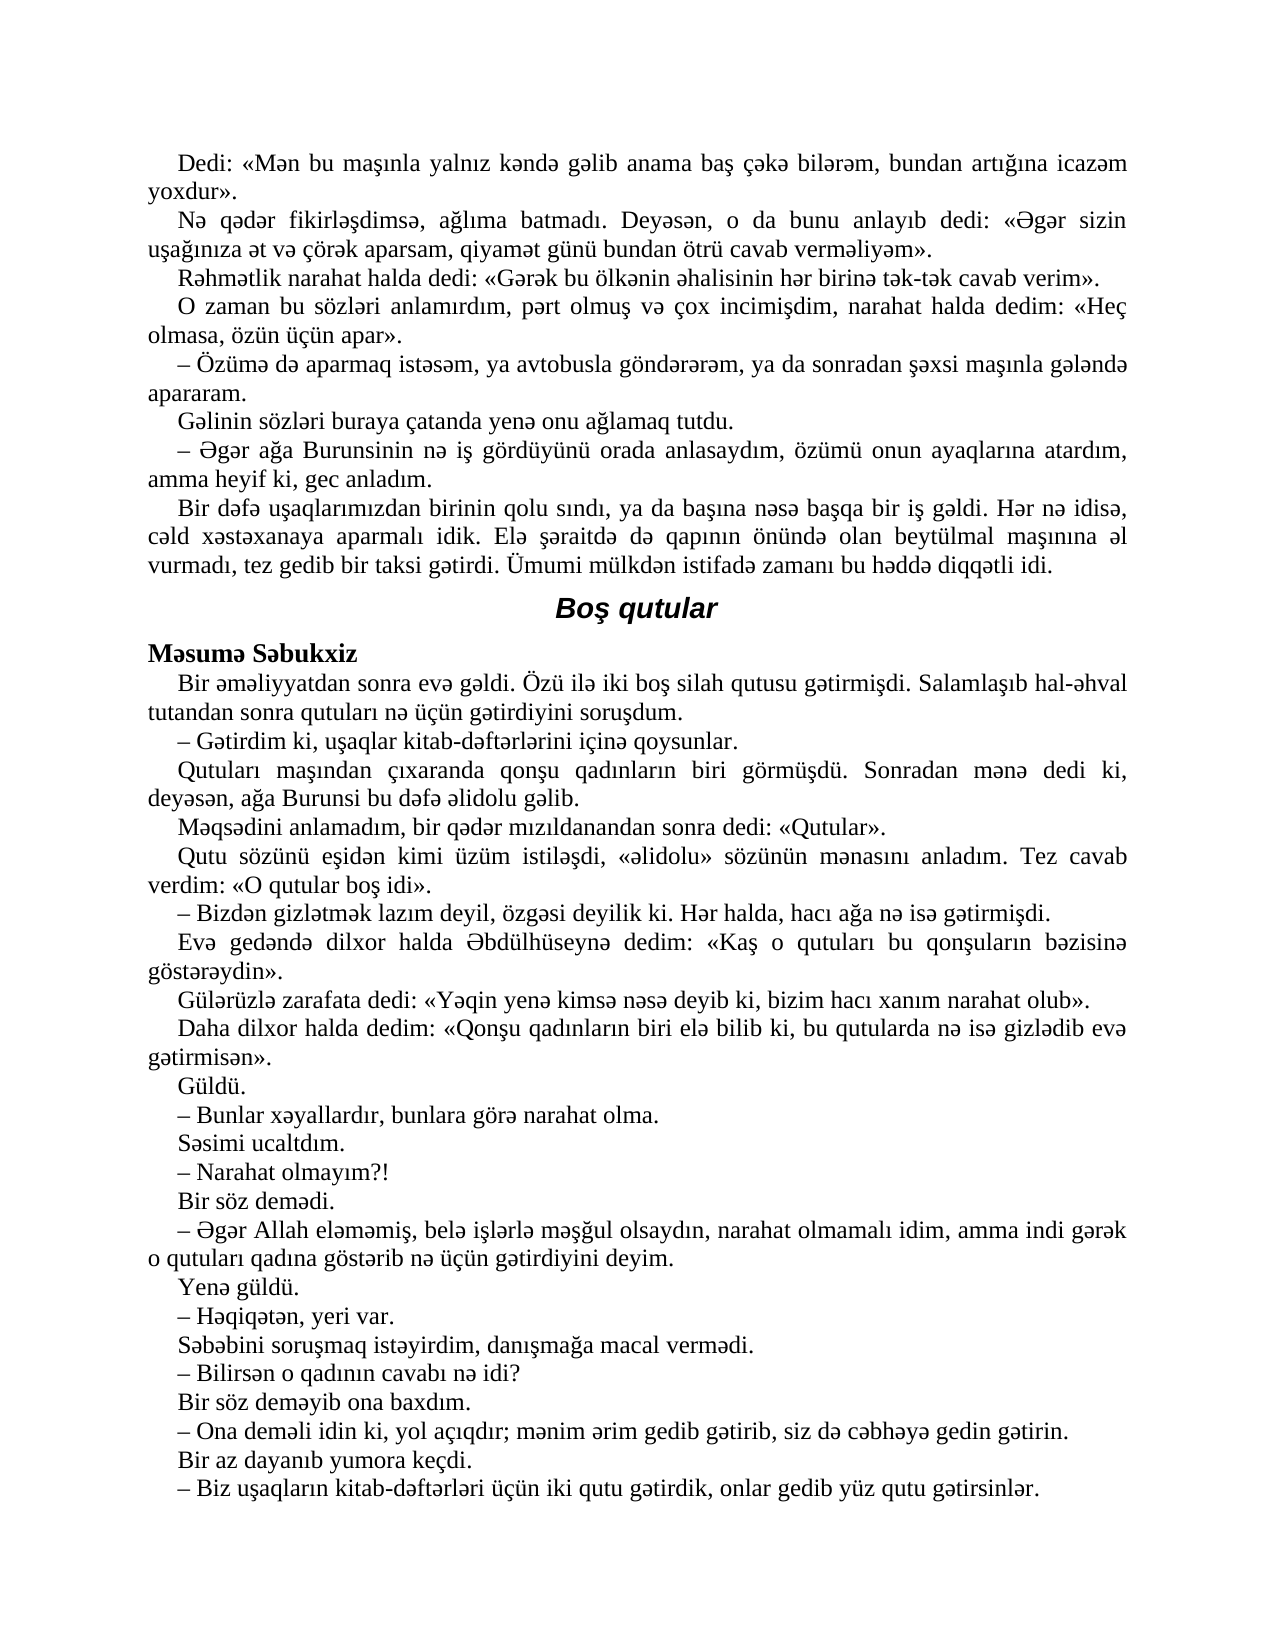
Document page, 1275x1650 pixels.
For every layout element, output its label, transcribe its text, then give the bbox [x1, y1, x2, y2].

text O zaman bu sözləri anlamırdım, pərt olmuş və çox incimişdim, narahat halda dedim: «Heç olmasa, özün üçün apar». [148, 291, 1127, 349]
text Dedi: «Mən bu maşınla yalnız kəndə gəlib anama baş çəkə bilərəm, bundan artığına icazəm yoxdur». [148, 148, 1127, 205]
text Bir dəfə uşaqlarımızdan birinin qolu sındı, ya da başına nəsə başqa bir iş gəldi. Hər nə idisə, cəld xəstəxanaya aparmalı idik. Elə şəraitdə də qapının önündə olan beytülmal maşınına əl vurmadı, tez gedib bir taksi gətirdi. Ümumi mülkdən istifadə zamanı bu həddə diqqətli idi. [148, 493, 1127, 579]
text Evə gedəndə dilxor halda Əbdülhüseynə dedim: «Kaş o qutuları bu qonşuların bəzisinə göstərəydin». [148, 927, 1127, 985]
text Bir əməliyyatdan sonra evə gəldi. Özü ilə iki boş silah qutusu gətirmişdi. Salamlaşıb hal-əhval tutandan sonra qutuları nə üçün gətirdiyini soruşdum. [148, 668, 1127, 726]
text Yenə güldü. [148, 1272, 1127, 1301]
text – Bizdən gizlətmək lazım deyil, özgəsi deyilik ki. Hər halda, hacı ağa nə isə gətirmişdi. [148, 898, 1127, 927]
text – Gətirdim ki, uşaqlar kitab-dəftərlərini içinə qoysunlar. [148, 726, 1127, 755]
text Bir az dayanıb yumora keçdi. [148, 1445, 1127, 1473]
text – Biz uşaqların kitab-dəftərləri üçün iki qutu gətirdik, onlar gedib yüz qutu gətirsinlər. [148, 1473, 1127, 1502]
text Bir söz deməyib ona baxdım. [148, 1387, 1127, 1416]
text Daha dilxor halda dedim: «Qonşu qadınların biri elə bilib ki, bu qutularda nə isə gizlədib evə gətirmisən». [148, 1013, 1127, 1071]
text – Özümə də aparmaq istəsəm, ya avtobusla göndərərəm, ya da sonradan şəxsi maşınla gələndə apararam. [148, 349, 1127, 406]
text Güldü. [148, 1071, 1127, 1100]
text Qutuları maşından çıxaranda qonşu qadınların biri görmüşdü. Sonradan mənə dedi ki, deyəsən, ağa Burunsi bu dəfə əlidolu gəlib. [148, 755, 1127, 812]
text – Həqiqətən, yeri var. [148, 1301, 1127, 1330]
text – Bilirsən o qadının cavabı nə idi? [148, 1358, 1127, 1387]
text – Bunlar xəyallardır, bunlara görə narahat olma. [148, 1100, 1127, 1128]
text Bir söz demədi. [148, 1186, 1127, 1215]
text Səbəbini soruşmaq istəyirdim, danışmağa macal vermədi. [148, 1330, 1127, 1358]
text Gülərüzlə zarafata dedi: «Yəqin yenə kimsə nəsə deyib ki, bizim hacı xanım narahat olub». [148, 985, 1127, 1013]
text Gəlinin sözləri buraya çatanda yenə onu ağlamaq tutdu. [148, 406, 1127, 435]
text – Əgər Allah eləməmiş, belə işlərlə məşğul olsaydın, narahat olmamalı idim, amma indi gərək o qutuları qadına göstərib nə üçün gətirdiyini deyim. [148, 1215, 1127, 1272]
text – Əgər ağa Burunsinin nə iş gördüyünü orada anlasaydım, özümü onun ayaqlarına atardım, amma heyif ki, gec anladım. [148, 435, 1127, 493]
subtitle Boş qutular [148, 591, 1127, 625]
text Qutu sözünü eşidən kimi üzüm istiləşdi, «əlidolu» sözünün mənasını anladım. Tez cavab verdim: «O qutular boş idi». [148, 841, 1127, 898]
text – Narahat olmayım?! [148, 1157, 1127, 1186]
text Nə qədər fikirləşdimsə, ağlıma batmadı. Deyəsən, o da bunu anlayıb dedi: «Əgər sizin uşağınıza ət və çörək aparsam, qiyamət günü bundan ötrü cavab verməliyəm». [148, 205, 1127, 263]
text Məsumə Səbukxiz [148, 637, 1127, 668]
text Səsimi ucaltdım. [148, 1128, 1127, 1157]
text – Ona deməli idin ki, yol açıqdır; mənim ərim gedib gətirib, siz də cəbhəyə gedin gətirin. [148, 1416, 1127, 1445]
text Rəhmətlik narahat halda dedi: «Gərək bu ölkənin əhalisinin hər birinə tək-tək cavab verim». [148, 263, 1127, 291]
text Məqsədini anlamadım, bir qədər mızıldanandan sonra dedi: «Qutular». [148, 812, 1127, 841]
